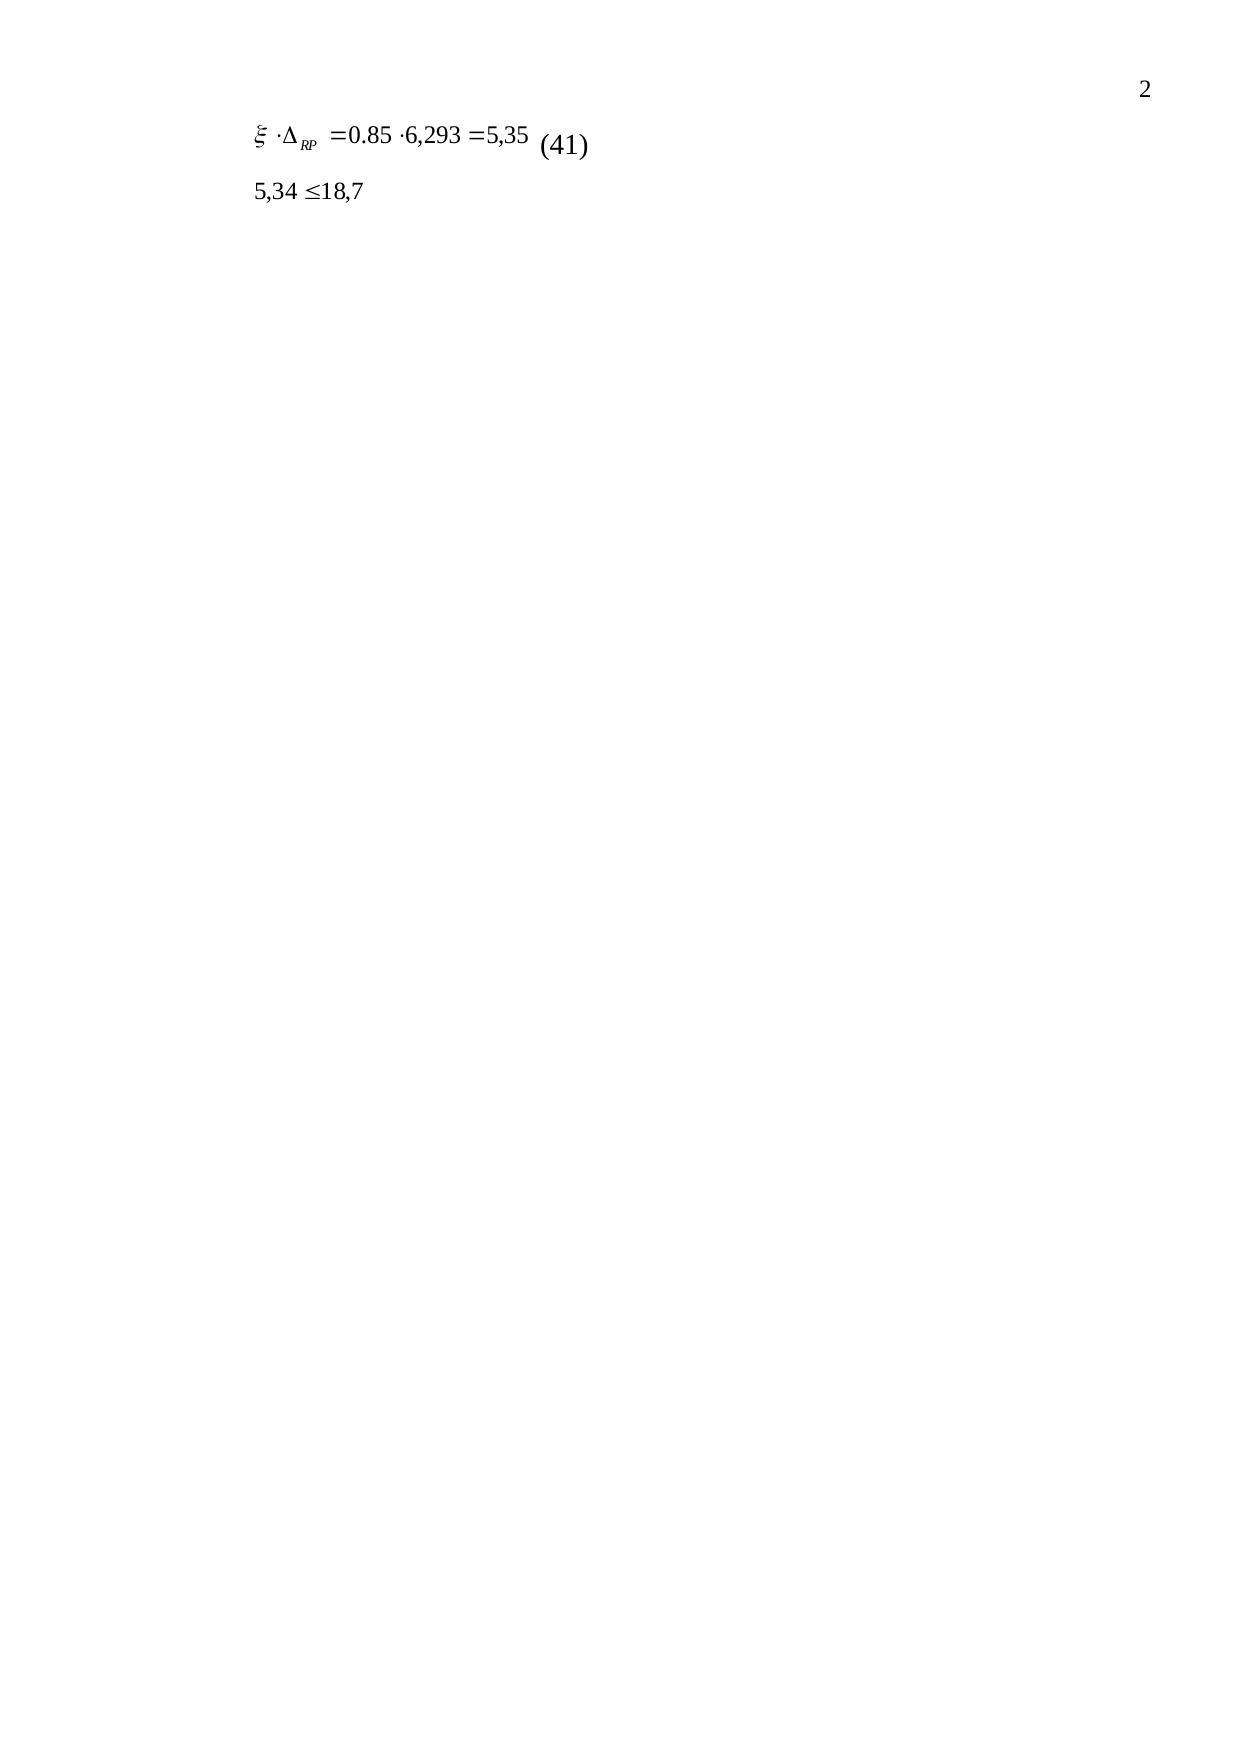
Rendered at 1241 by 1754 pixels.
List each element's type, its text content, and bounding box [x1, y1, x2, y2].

text (41) [177, 118, 1152, 160]
